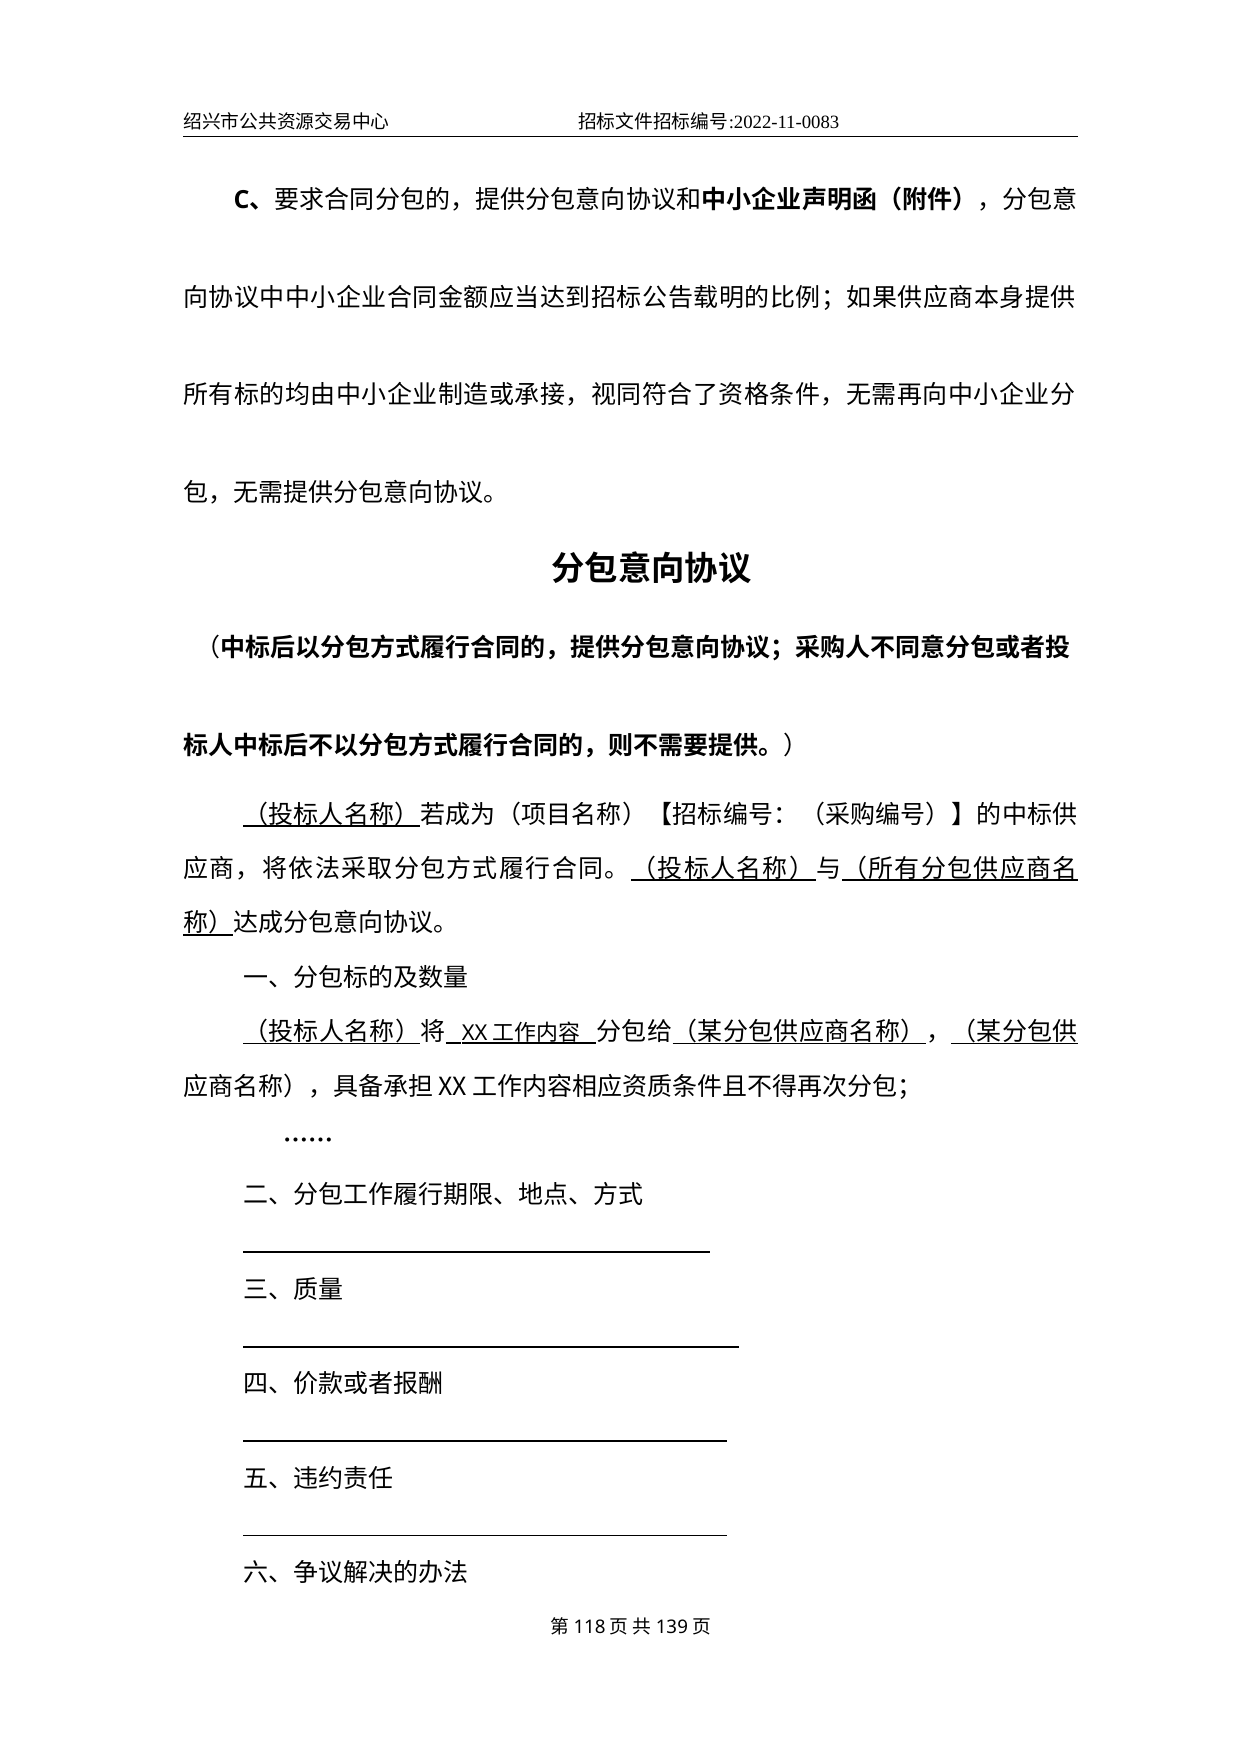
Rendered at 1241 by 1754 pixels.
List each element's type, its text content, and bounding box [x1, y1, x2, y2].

text （中标后以分包方式履行合同的，提供分包意向协议；采购人不同意分包或者投标人中标后不以分包方式履行合同的，则不需要提供。） [183, 613, 1078, 776]
text （投标人名称）若成为（项目名称）【招标编号：（采购编号）】的中标供应商，将依法采取分包方式履行合同。（投标人名称）与（所有分包供应商名称）达成分包意向协议。 [183, 794, 1078, 939]
text 五、违约责任 [243, 1458, 1078, 1494]
text 三、质量 [183, 1269, 1078, 1306]
text 一、分包标的及数量 [183, 957, 1078, 993]
text 分包意向协议 [183, 541, 1078, 589]
text 四、价款或者报酬 [183, 1364, 1078, 1400]
text 二、分包工作履行期限、地点、方式 [183, 1175, 1078, 1211]
text C、要求合同分包的，提供分包意向协议和中小企业声明函（附件），分包意向协议中中小企业合同金额应当达到招标公告载明的比例；如果供应商本身提供所有标的均由中小企业制造或承接，视同符合了资格条件，无需再向中小企业分包，无需提供分包意向协议。 [183, 166, 1078, 523]
text （投标人名称）将 XX工作内容 分包给（某分包供应商名称），（某分包供应商名称），具备承担XX工作内容相应资质条件且不得再次分包； [183, 1012, 1078, 1102]
text …… [183, 1120, 1078, 1157]
text 六、争议解决的办法 [183, 1553, 1078, 1589]
